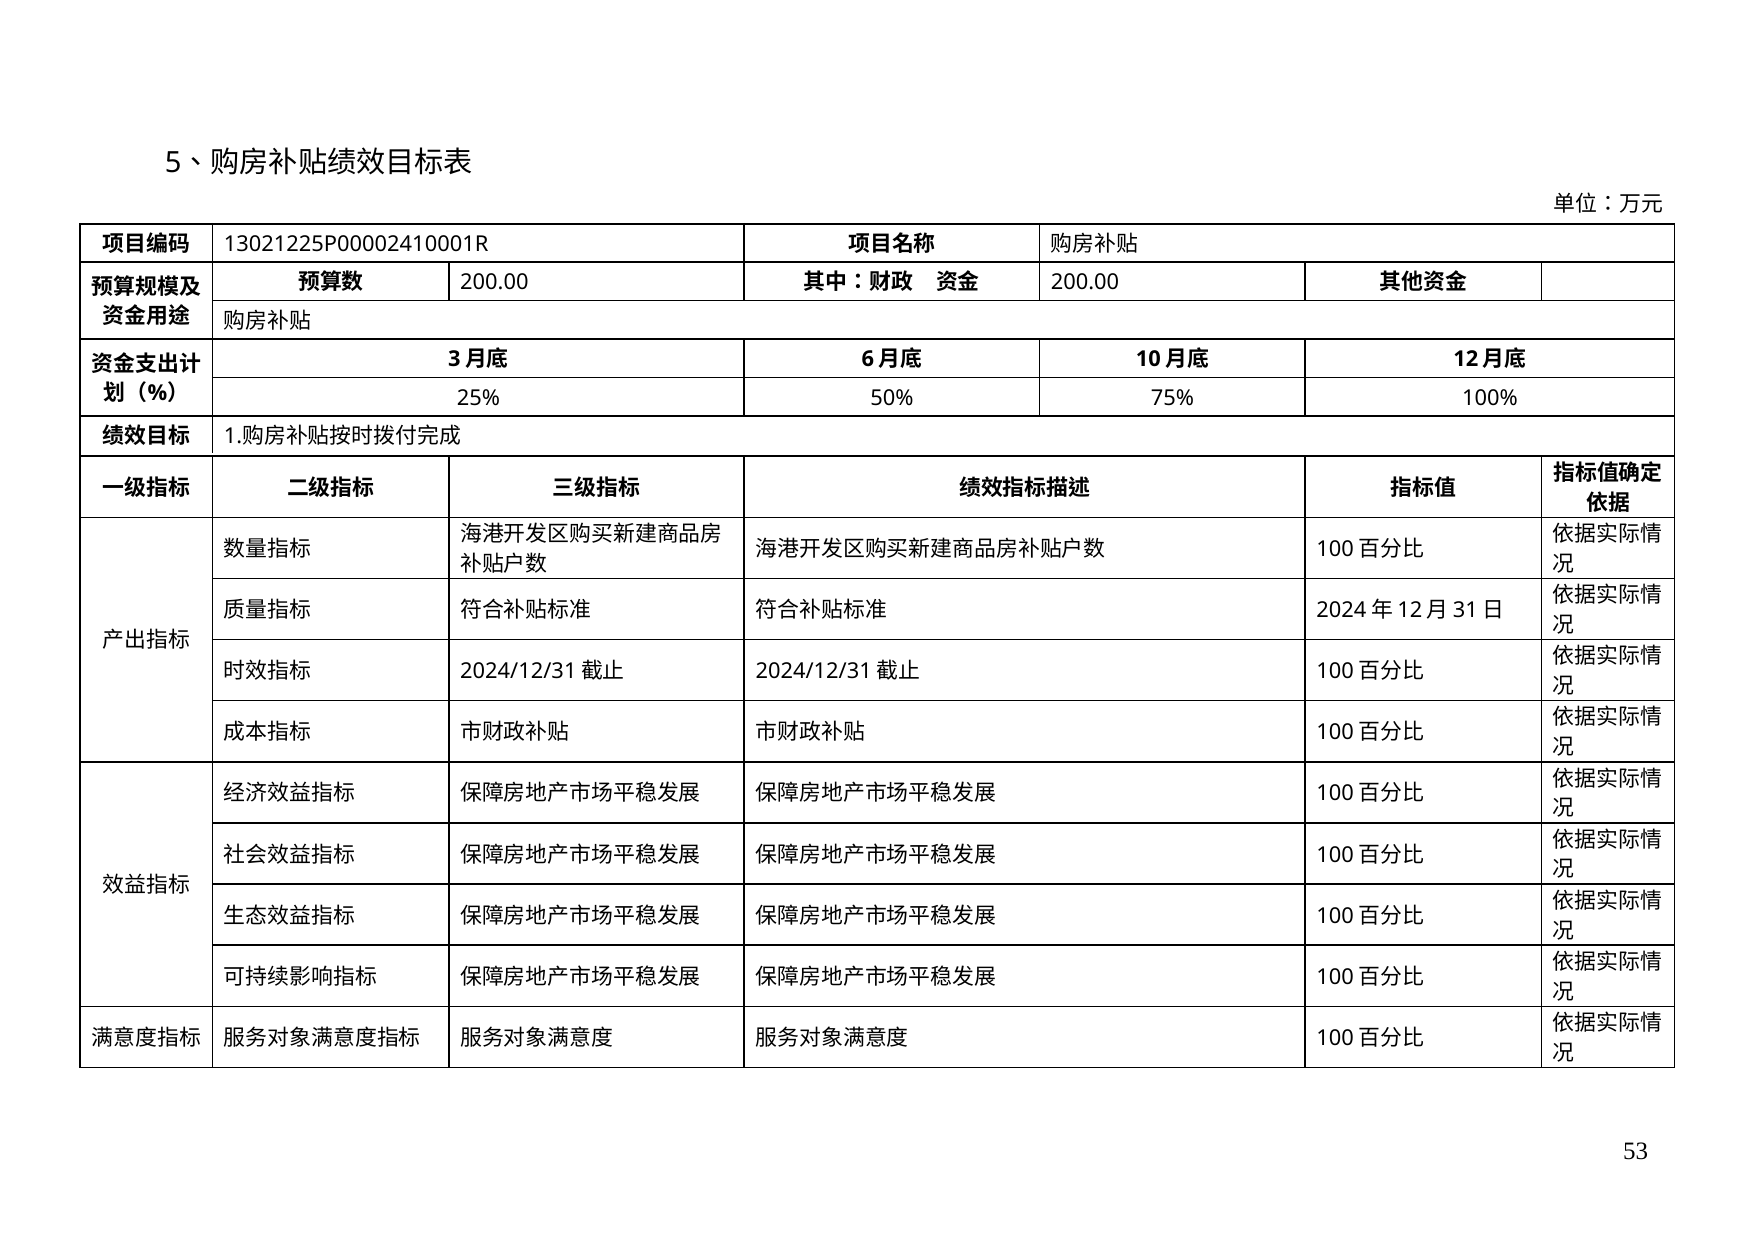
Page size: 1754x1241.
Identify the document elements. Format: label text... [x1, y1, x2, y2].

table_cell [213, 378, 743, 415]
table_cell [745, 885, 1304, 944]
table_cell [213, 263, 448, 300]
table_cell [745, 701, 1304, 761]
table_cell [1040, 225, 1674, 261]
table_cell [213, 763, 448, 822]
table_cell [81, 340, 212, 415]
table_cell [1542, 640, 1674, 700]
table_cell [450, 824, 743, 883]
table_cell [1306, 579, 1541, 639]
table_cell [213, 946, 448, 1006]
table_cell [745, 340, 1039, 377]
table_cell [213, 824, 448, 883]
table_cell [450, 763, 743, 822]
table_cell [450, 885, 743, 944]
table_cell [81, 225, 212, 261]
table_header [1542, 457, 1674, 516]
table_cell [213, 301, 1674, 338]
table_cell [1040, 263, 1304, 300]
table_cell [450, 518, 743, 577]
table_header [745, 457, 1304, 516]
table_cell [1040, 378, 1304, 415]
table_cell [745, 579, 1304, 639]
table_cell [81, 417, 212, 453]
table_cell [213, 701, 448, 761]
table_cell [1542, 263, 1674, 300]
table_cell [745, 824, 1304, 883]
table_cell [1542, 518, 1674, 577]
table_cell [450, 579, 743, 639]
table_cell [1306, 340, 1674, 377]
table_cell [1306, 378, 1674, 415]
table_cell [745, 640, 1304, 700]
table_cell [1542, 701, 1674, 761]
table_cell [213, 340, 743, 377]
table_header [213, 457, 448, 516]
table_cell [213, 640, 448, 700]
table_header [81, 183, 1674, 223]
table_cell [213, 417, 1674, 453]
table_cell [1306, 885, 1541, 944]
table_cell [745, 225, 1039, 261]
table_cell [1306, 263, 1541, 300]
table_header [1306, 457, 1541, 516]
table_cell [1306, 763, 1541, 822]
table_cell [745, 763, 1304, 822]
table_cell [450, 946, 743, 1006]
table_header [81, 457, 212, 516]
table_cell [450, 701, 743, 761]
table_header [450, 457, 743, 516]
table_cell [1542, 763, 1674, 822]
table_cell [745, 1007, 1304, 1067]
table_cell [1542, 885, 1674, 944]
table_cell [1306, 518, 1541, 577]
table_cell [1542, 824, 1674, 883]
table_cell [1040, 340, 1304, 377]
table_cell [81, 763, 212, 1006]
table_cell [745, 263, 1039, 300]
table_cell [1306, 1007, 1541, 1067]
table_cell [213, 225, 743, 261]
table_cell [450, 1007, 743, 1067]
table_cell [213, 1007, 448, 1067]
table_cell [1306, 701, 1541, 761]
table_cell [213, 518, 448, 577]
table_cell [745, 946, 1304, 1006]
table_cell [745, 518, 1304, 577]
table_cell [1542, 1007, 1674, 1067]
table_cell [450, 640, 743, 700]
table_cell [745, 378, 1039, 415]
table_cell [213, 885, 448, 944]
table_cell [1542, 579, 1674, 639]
text 5、购房补贴绩效目标表 [106, 142, 1648, 181]
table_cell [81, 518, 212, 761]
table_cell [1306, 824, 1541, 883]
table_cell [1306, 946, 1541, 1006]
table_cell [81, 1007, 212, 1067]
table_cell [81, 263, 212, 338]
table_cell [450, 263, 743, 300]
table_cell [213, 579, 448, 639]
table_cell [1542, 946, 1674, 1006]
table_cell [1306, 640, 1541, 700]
